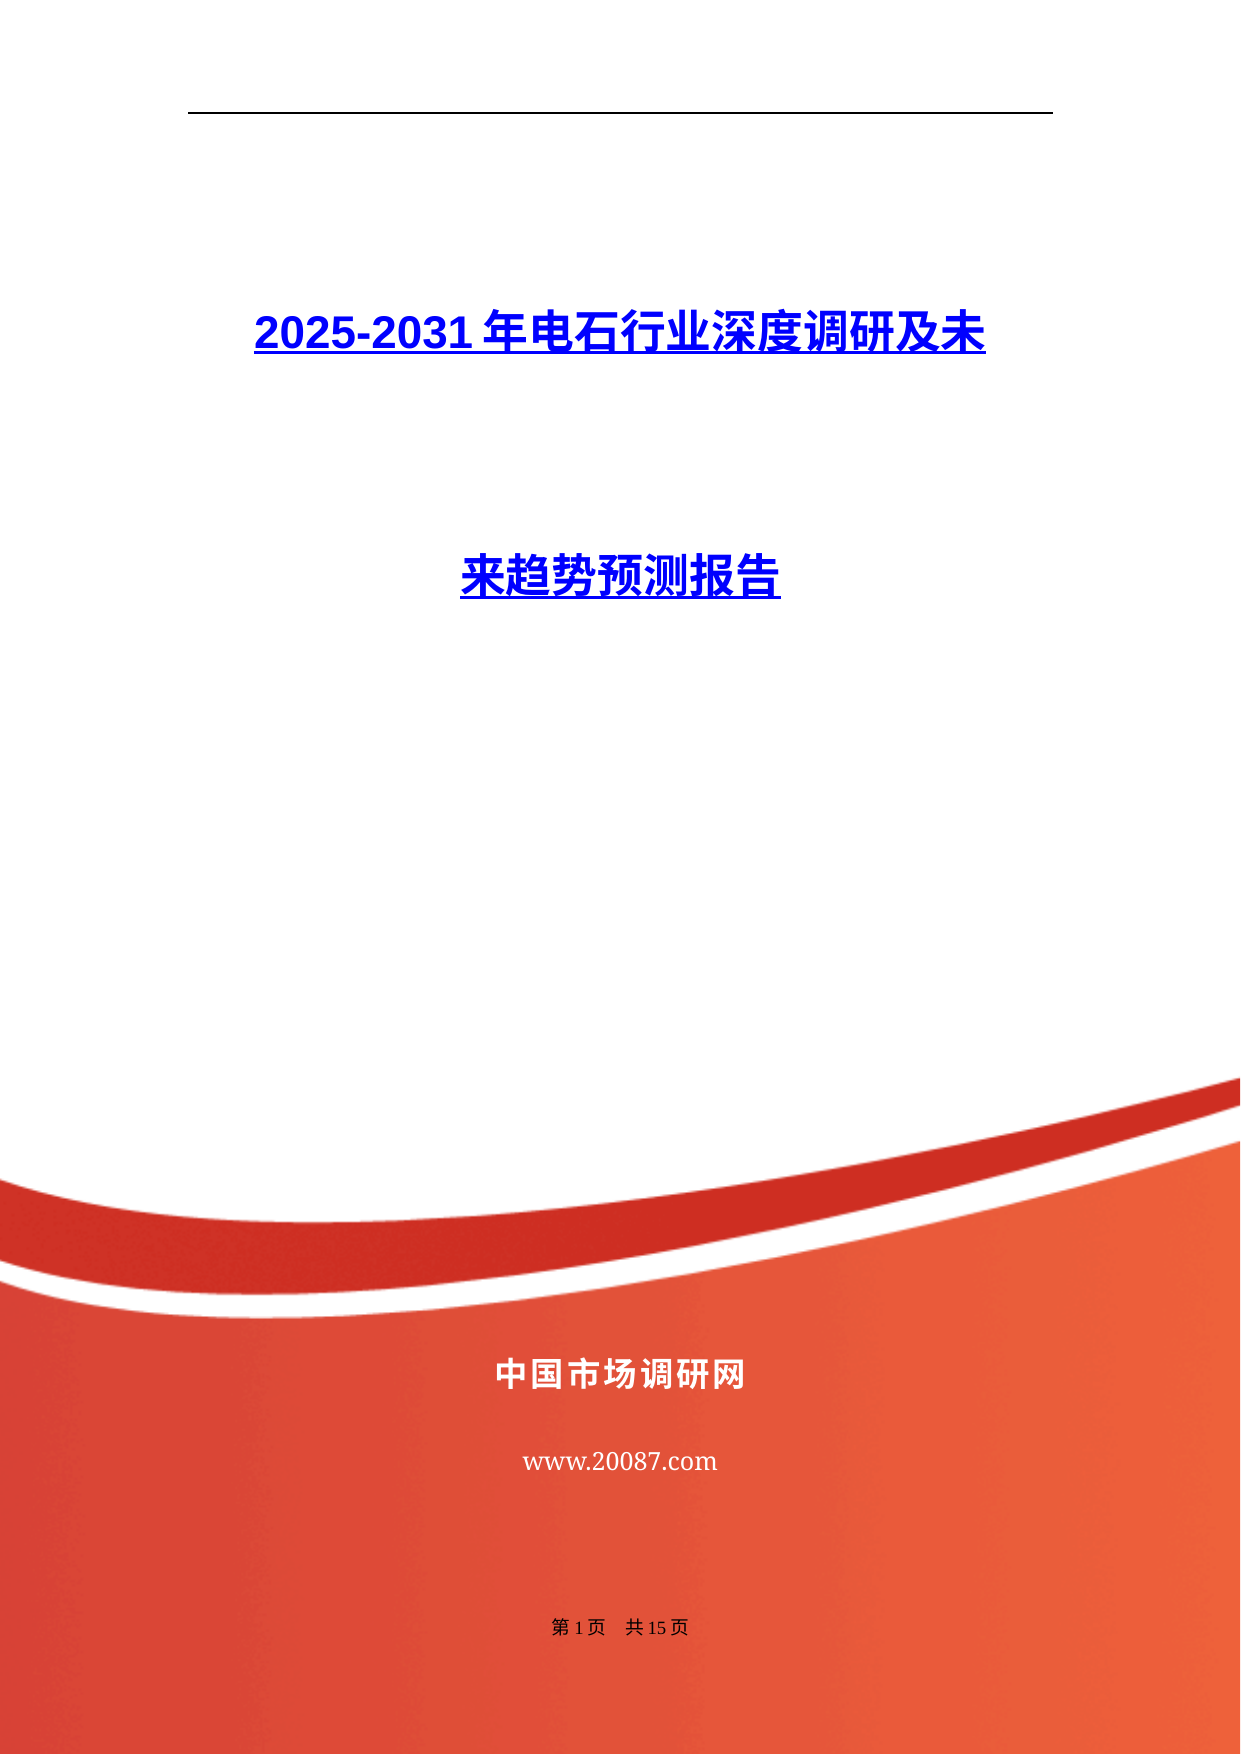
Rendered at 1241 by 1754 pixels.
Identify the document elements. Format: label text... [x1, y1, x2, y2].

table_header 2025-2031年电石行业深度调研及未来趋势预测报告 [188, 207, 1053, 773]
text www.20087.com [187, 1428, 1053, 1493]
picture [0, 1006, 1241, 1754]
subtitle 中国市场调研网 [187, 1339, 1053, 1404]
